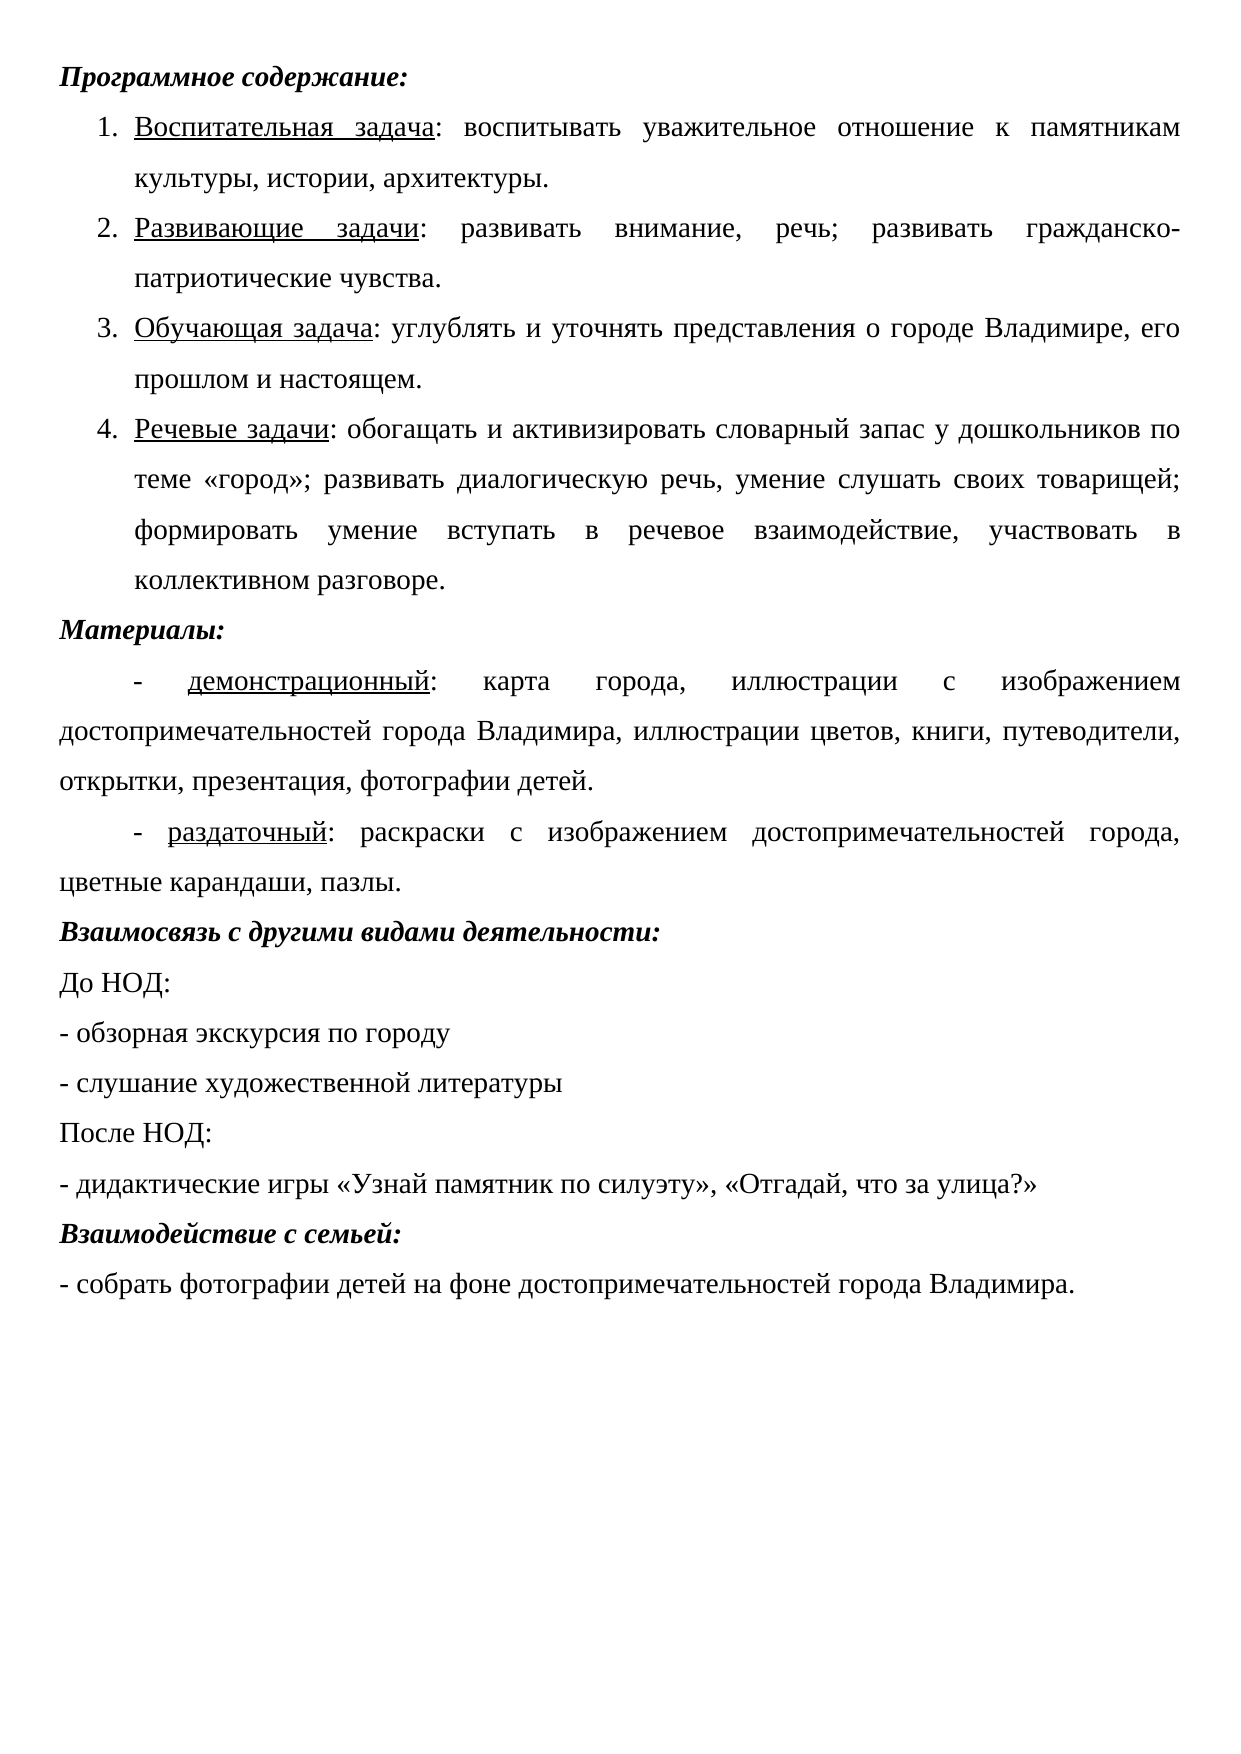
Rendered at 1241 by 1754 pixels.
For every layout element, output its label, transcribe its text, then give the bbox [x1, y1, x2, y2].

list Воспитательная задача: воспитывать уважительное отношение к памятникам культуры, истории, архитектуры. [97, 109, 1181, 193]
text - собрать фотографии детей на фоне достопримечательностей города Владимира. [59, 1267, 1181, 1300]
list Обучающая задача: углублять и уточнять представления о городе Владимире, его прошлом и настоящем. [97, 311, 1181, 394]
list Речевые задачи: обогащать и активизировать словарный запас у дошкольников по теме «город»; развивать диалогическую речь, умение слушать своих товарищей; формировать умение вступать в речевое взаимодействие, участвовать в коллективном разговоре. [97, 411, 1181, 596]
text Материалы: [59, 612, 1181, 646]
text Взаимодействие с семьей: [59, 1216, 1181, 1250]
list Развивающие задачи: развивать внимание, речь; развивать гражданско-патриотические чувства. [97, 210, 1181, 294]
text - слушание художественной литературы [59, 1065, 1181, 1099]
text - раздаточный: раскраски с изображением достопримечательностей города, цветные карандаши, пазлы. [59, 814, 1181, 898]
text - дидактические игры «Узнай памятник по силуэту», «Отгадай, что за улица?» [59, 1166, 1181, 1199]
text Взаимосвязь с другими видами деятельности: [59, 914, 1181, 948]
text До НОД: [59, 965, 1181, 998]
text - демонстрационный: карта города, иллюстрации с изображением достопримечательностей города Владимира, иллюстрации цветов, книги, путеводители, открытки, презентация, фотографии детей. [59, 663, 1181, 797]
text - обзорная экскурсия по городу [59, 1015, 1181, 1048]
text После НОД: [59, 1116, 1181, 1149]
list Программное содержание: [59, 59, 1181, 93]
